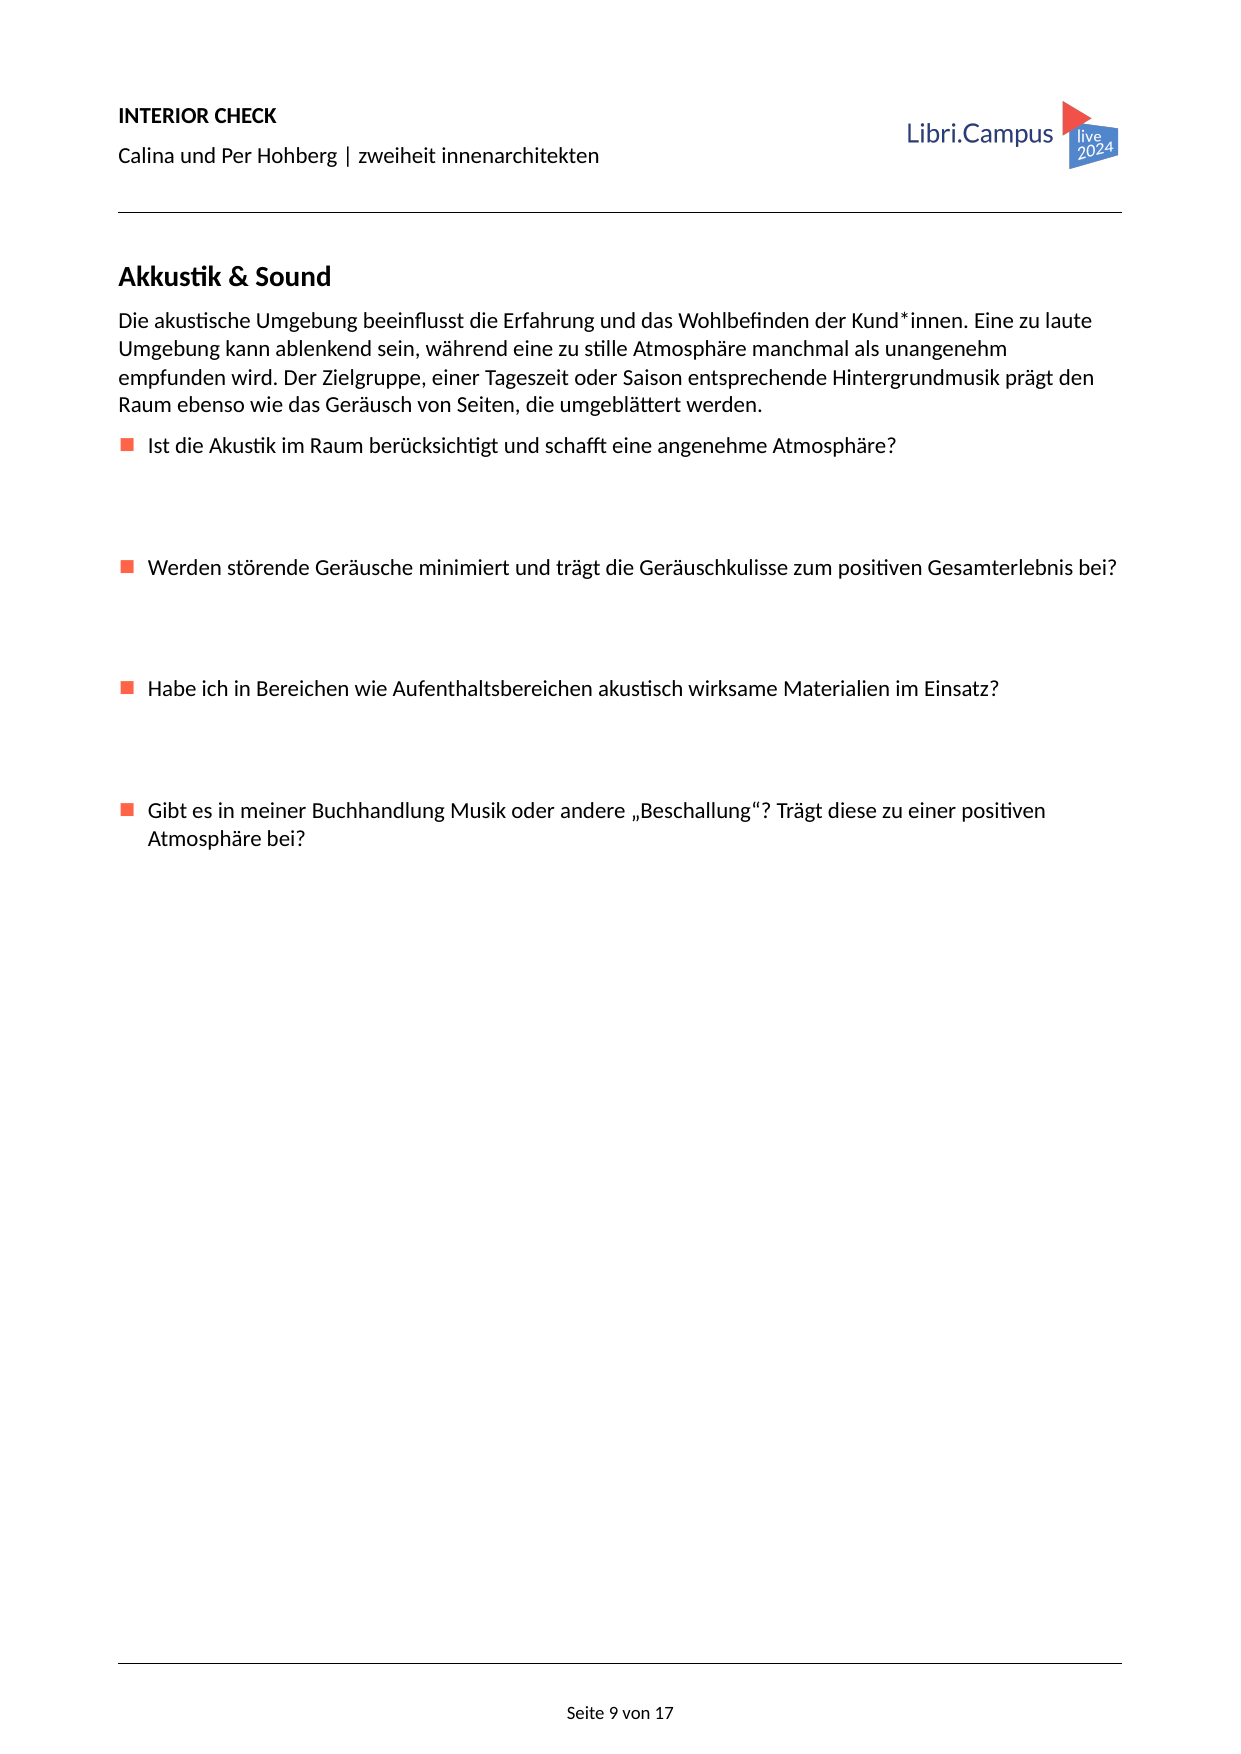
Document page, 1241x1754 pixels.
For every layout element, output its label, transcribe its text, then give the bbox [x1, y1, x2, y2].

text Die akustische Umgebung beeinflusst die Erfahrung und das Wohlbefinden der Kund*innen. Eine zu laute Umgebung kann ablenkend sein, während eine zu stille Atmosphäre manchmal als unangenehm empfunden wird. Der Zielgruppe, einer Tageszeit oder Saison entsprechende Hintergrundmusik prägt den Raum ebenso wie das Geräusch von Seiten, die umgeblättert werden. [118, 307, 1122, 419]
picture [908, 101, 1119, 169]
subtitle Akkustik & Sound [118, 258, 1122, 294]
text Habe ich in Bereichen wie Aufenthaltsbereichen akustisch wirksame Materialien im Einsatz? [118, 674, 1122, 702]
text Gibt es in meiner Buchhandlung Musik oder andere „Beschallung“? Trägt diese zu einer positiven Atmosphäre bei? [118, 796, 1122, 852]
text Werden störende Geräusche minimiert und trägt die Geräuschkulisse zum positiven Gesamterlebnis bei? [118, 553, 1122, 581]
text Ist die Akustik im Raum berücksichtigt und schafft eine angenehme Atmosphäre? [118, 431, 1122, 459]
